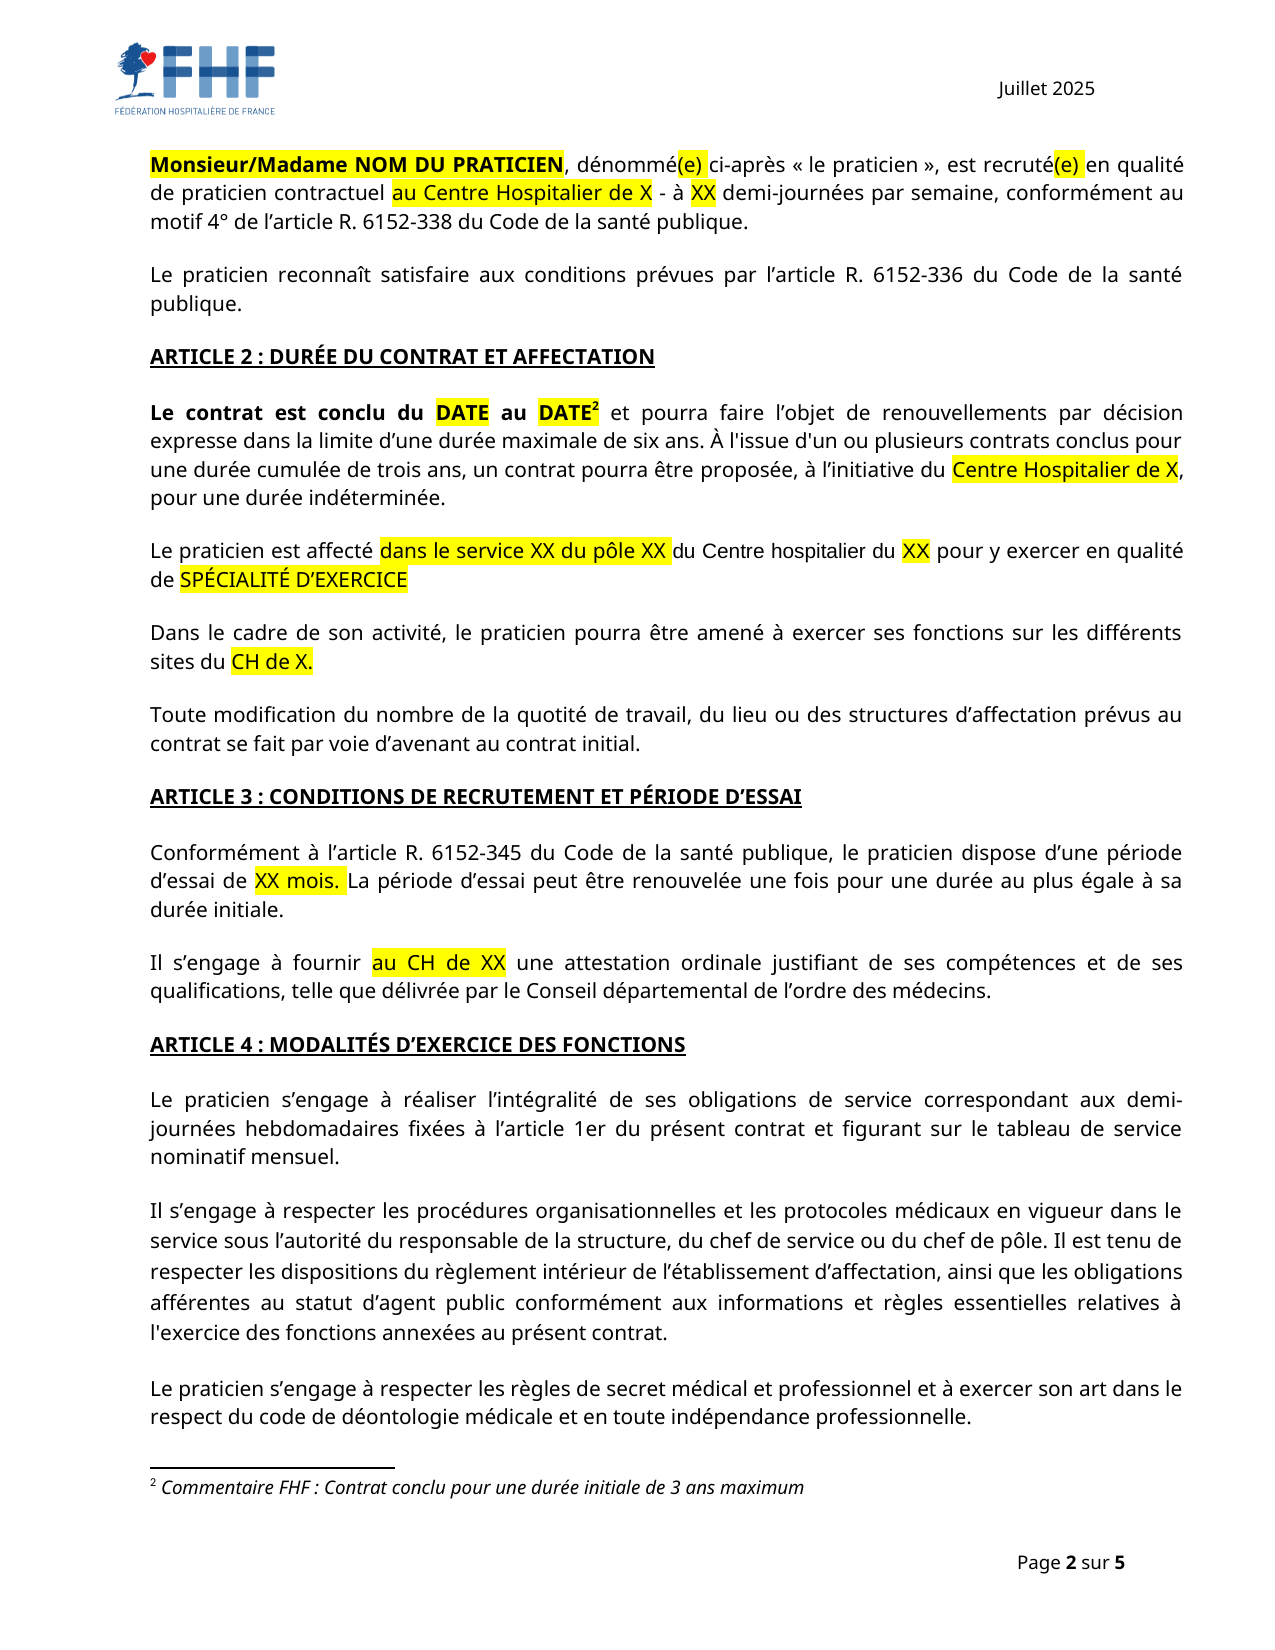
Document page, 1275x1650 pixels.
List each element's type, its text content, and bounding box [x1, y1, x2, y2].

text Dans le cadre de son activité, le praticien pourra être amené à exercer ses fonctions sur les différents sites du CH de X. [150, 618, 1184, 675]
text Le praticien s’engage à réaliser l’intégralité de ses obligations de service correspondant aux demi-journées hebdomadaires fixées à l’article 1er du présent contrat et figurant sur le tableau de service nominatif mensuel. [150, 1086, 1184, 1171]
text Monsieur/Madame NOM DU PRATICIEN, dénommé(e) ci-après « le praticien », est recruté(e) en qualité de praticien contractuel au Centre Hospitalier de X - à XX demi-journées par semaine, conformément au motif 4° de l’article R. 6152-338 du Code de la santé publique. [150, 150, 1184, 235]
text Le praticien est affecté dans le service XX du pôle XX du Centre hospitalier du XX pour y exercer en qualité de SPÉCIALITÉ D’EXERCICE [150, 537, 380, 593]
subtitle ARTICLE 3 : CONDITIONS DE RECRUTEMENT ET PÉRIODE D’ESSAI [150, 782, 1184, 811]
text Le praticien reconnaît satisfaire aux conditions prévues par l’article R. 6152-336 du Code de la santé publique. [150, 260, 1184, 317]
text Il s’engage à fournir au CH de XX une attestation ordinale justifiant de ses compétences et de ses qualifications, telle que délivrée par le Conseil départemental de l’ordre des médecins. [150, 948, 1184, 1005]
text Le contrat est conclu du DATE au DATE et pourra faire l’objet de renouvellements par décision expresse dans la limite d’une durée maximale de six ans. À l'issue d'un ou plusieurs contrats conclus pour une durée cumulée de trois ans, un contrat pourra être proposée, à l’initiative du Centre Hospitalier de X, pour une durée indéterminée. [150, 398, 1184, 512]
subtitle ARTICLE 2 : DURÉE DU CONTRAT ET AFFECTATION [150, 342, 1184, 371]
text Il s’engage à respecter les procédures organisationnelles et les protocoles médicaux en vigueur dans le service sous l’autorité du responsable de la structure, du chef de service ou du chef de pôle. Il est tenu de respecter les dispositions du règlement intérieur de l’établissement d’affectation, ainsi que les obligations afférentes au statut d’agent public conformément aux informations et règles essentielles relatives à l'exercice des fonctions annexées au présent contrat. [150, 1196, 1184, 1347]
text Conformément à l’article R. 6152-345 du Code de la santé publique, le praticien dispose d’une période d’essai de XX mois. La période d’essai peut être renouvelée une fois pour une durée au plus égale à sa durée initiale. [150, 838, 1184, 923]
subtitle ARTICLE 4 : MODALITÉS D’EXERCICE DES FONCTIONS [150, 1030, 1184, 1058]
text Le praticien est affecté dans le service XX du pôle XX du Centre hospitalier du XX pour y exercer en qualité de SPÉCIALITÉ D’EXERCICE [408, 537, 1184, 593]
picture [83, 23, 296, 130]
text Le praticien s’engage à respecter les règles de secret médical et professionnel et à exercer son art dans le respect du code de déontologie médicale et en toute indépendance professionnelle. [150, 1374, 1184, 1431]
text Toute modification du nombre de la quotité de travail, du lieu ou des structures d’affectation prévus au contrat se fait par voie d’avenant au contrat initial. [150, 700, 1184, 757]
